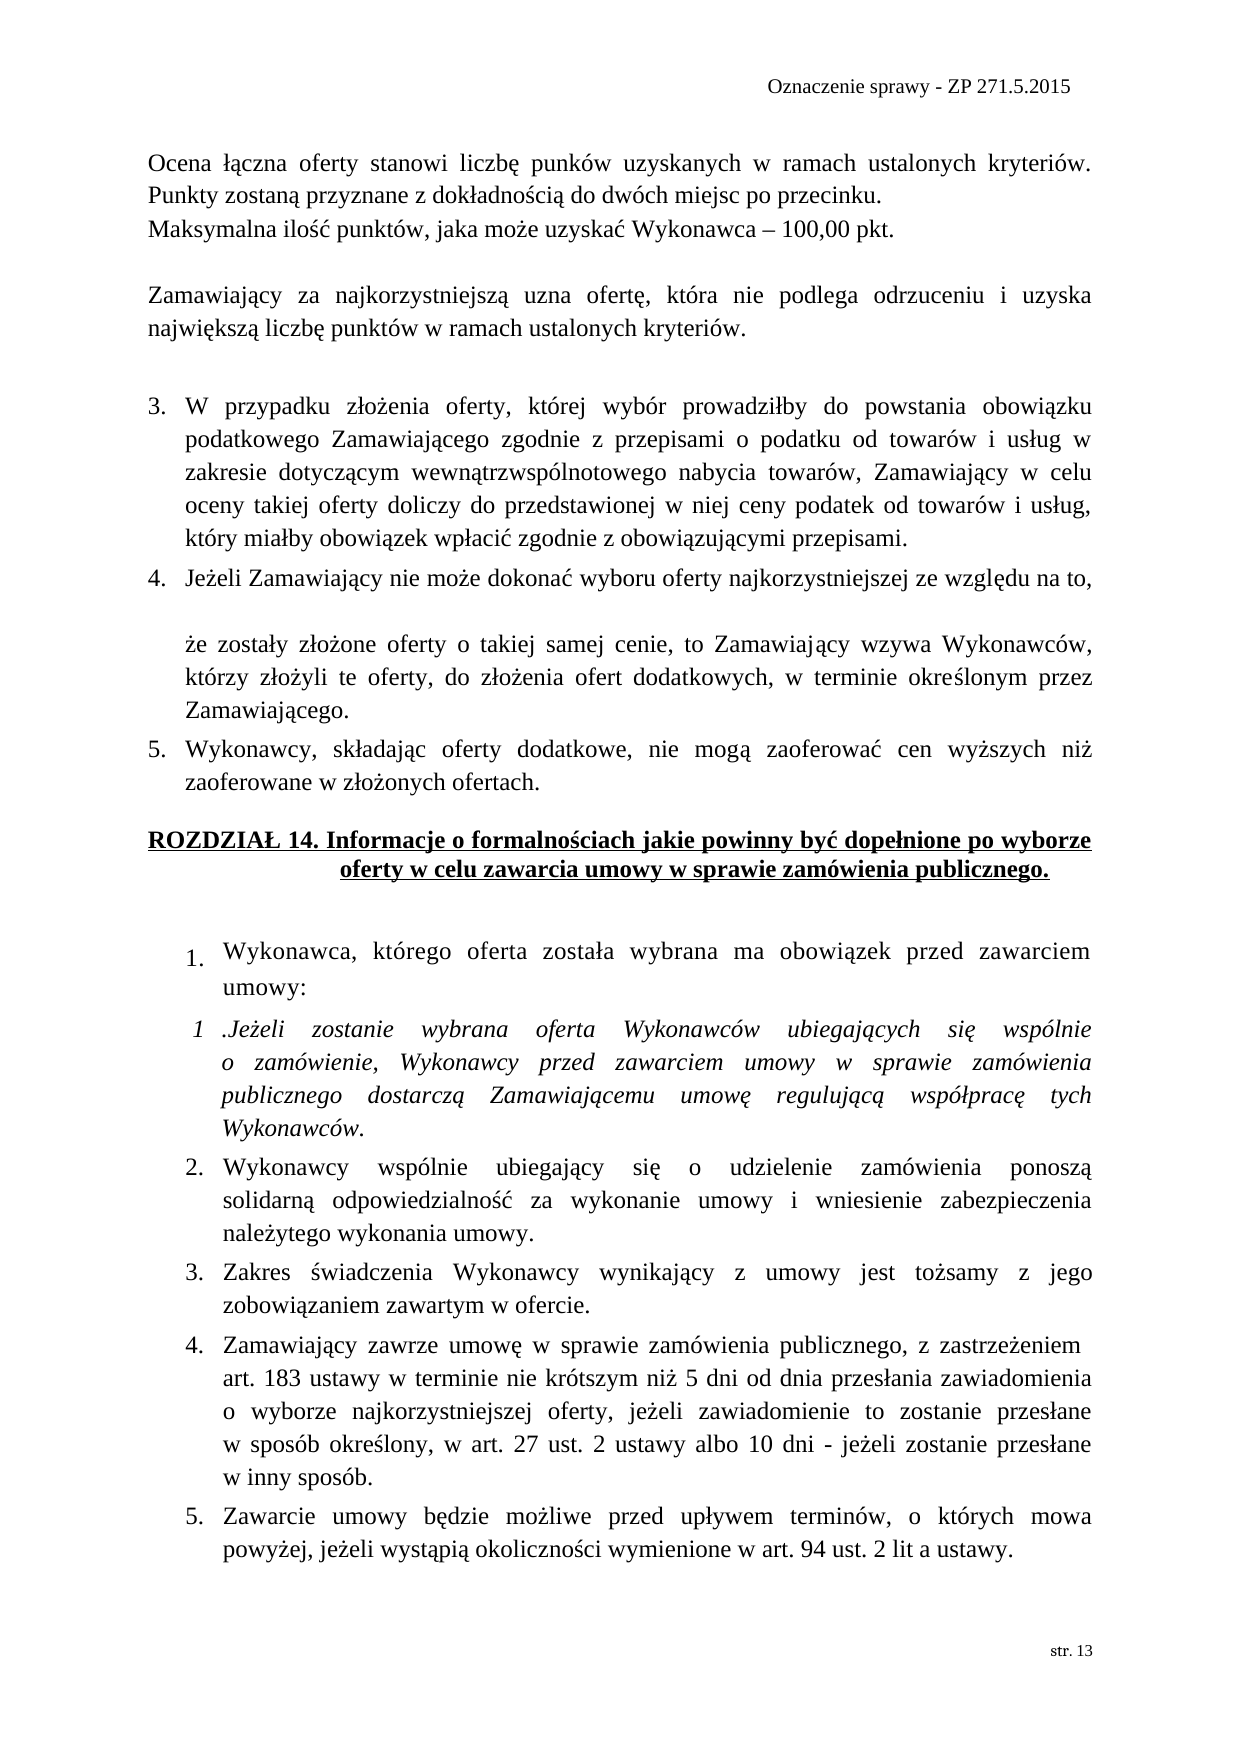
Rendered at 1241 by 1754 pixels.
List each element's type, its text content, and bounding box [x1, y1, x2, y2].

subtitle ROZDZIAŁ 14. Informacje o formalnościach jakie powinny być dopełnione po wyborze oferty w celu zawarcia umowy w sprawie zamówienia publicznego. [148, 825, 1093, 882]
list Wykonawcy, składając oferty dodatkowe, nie mogą zaoferować cen wyższych niż zaoferowane w złożonych ofertach. [148, 734, 1093, 796]
list .Jeżeli zostanie wybrana oferta Wykonawców ubiegających się wspólnie o zamówienie, Wykonawcy przed zawarciem umowy w sprawie zamówienia publicznego dostarczą Zamawiającemu umowę regulującą współpracę tych Wykonawców. [192, 1014, 1093, 1142]
text Maksymalna ilość punktów, jaka może uzyskać Wykonawca – 100,00 pkt. [148, 214, 1093, 242]
list Zamawiający zawrze umowę w sprawie zamówienia publicznego, z zastrzeżeniem art. 183 ustawy w terminie nie krótszym niż 5 dni od dnia przesłania zawiadomienia o wyborze najkorzystniejszej oferty, jeżeli zawiadomienie to zostanie przesłane w sposób określony, w art. 27 ust. 2 ustawy albo 10 dni - jeżeli zostanie przesłane w inny sposób. [185, 1330, 1093, 1491]
text Zamawiający za najkorzystniejszą uzna ofertę, która nie podlega odrzuceniu i uzyska największą liczbę punktów w ramach ustalonych kryteriów. [148, 280, 1093, 341]
list Wykonawcy wspólnie ubiegający się o udzielenie zamówienia ponoszą solidarną odpowiedzialność za wykonanie umowy i wniesienie zabezpieczenia należytego wykonania umowy. [185, 1152, 1093, 1247]
list Wykonawca, którego oferta została wybrana ma obowiązek przed zawarciem umowy: [185, 936, 1093, 1008]
list Zakres świadczenia Wykonawcy wynikający z umowy jest tożsamy z jego zobowiązaniem zawartym w ofercie. [185, 1257, 1093, 1319]
list W przypadku złożenia oferty, której wybór prowadziłby do powstania obowiązku podatkowego Zamawiającego zgodnie z przepisami o podatku od towarów i usług w zakresie dotyczącym wewnątrzwspólnotowego nabycia towarów, Zamawiający w celu oceny takiej oferty doliczy do przedstawionej w niej ceny podatek od towarów i usług, który miałby obowiązek wpłacić zgodnie z obowiązującymi przepisami. [148, 391, 1093, 552]
text Ocena łączna oferty stanowi liczbę punków uzyskanych w ramach ustalonych kryteriów. Punkty zostaną przyznane z dokładnością do dwóch miejsc po przecinku. [148, 148, 1093, 209]
list Jeżeli Zamawiający nie może dokonać wyboru oferty najkorzystniejszej ze względu na to, że zostały złożone oferty o takiej samej cenie, to Zamawiający wzywa Wykonawców, którzy złożyli te oferty, do złożenia ofert dodatkowych, w terminie określonym przez Zamawiającego. [148, 563, 1093, 723]
list Zawarcie umowy będzie możliwe przed upływem terminów, o których mowa powyżej, jeżeli wystąpią okoliczności wymienione w art. 94 ust. 2 lit a ustawy. [185, 1501, 1093, 1563]
